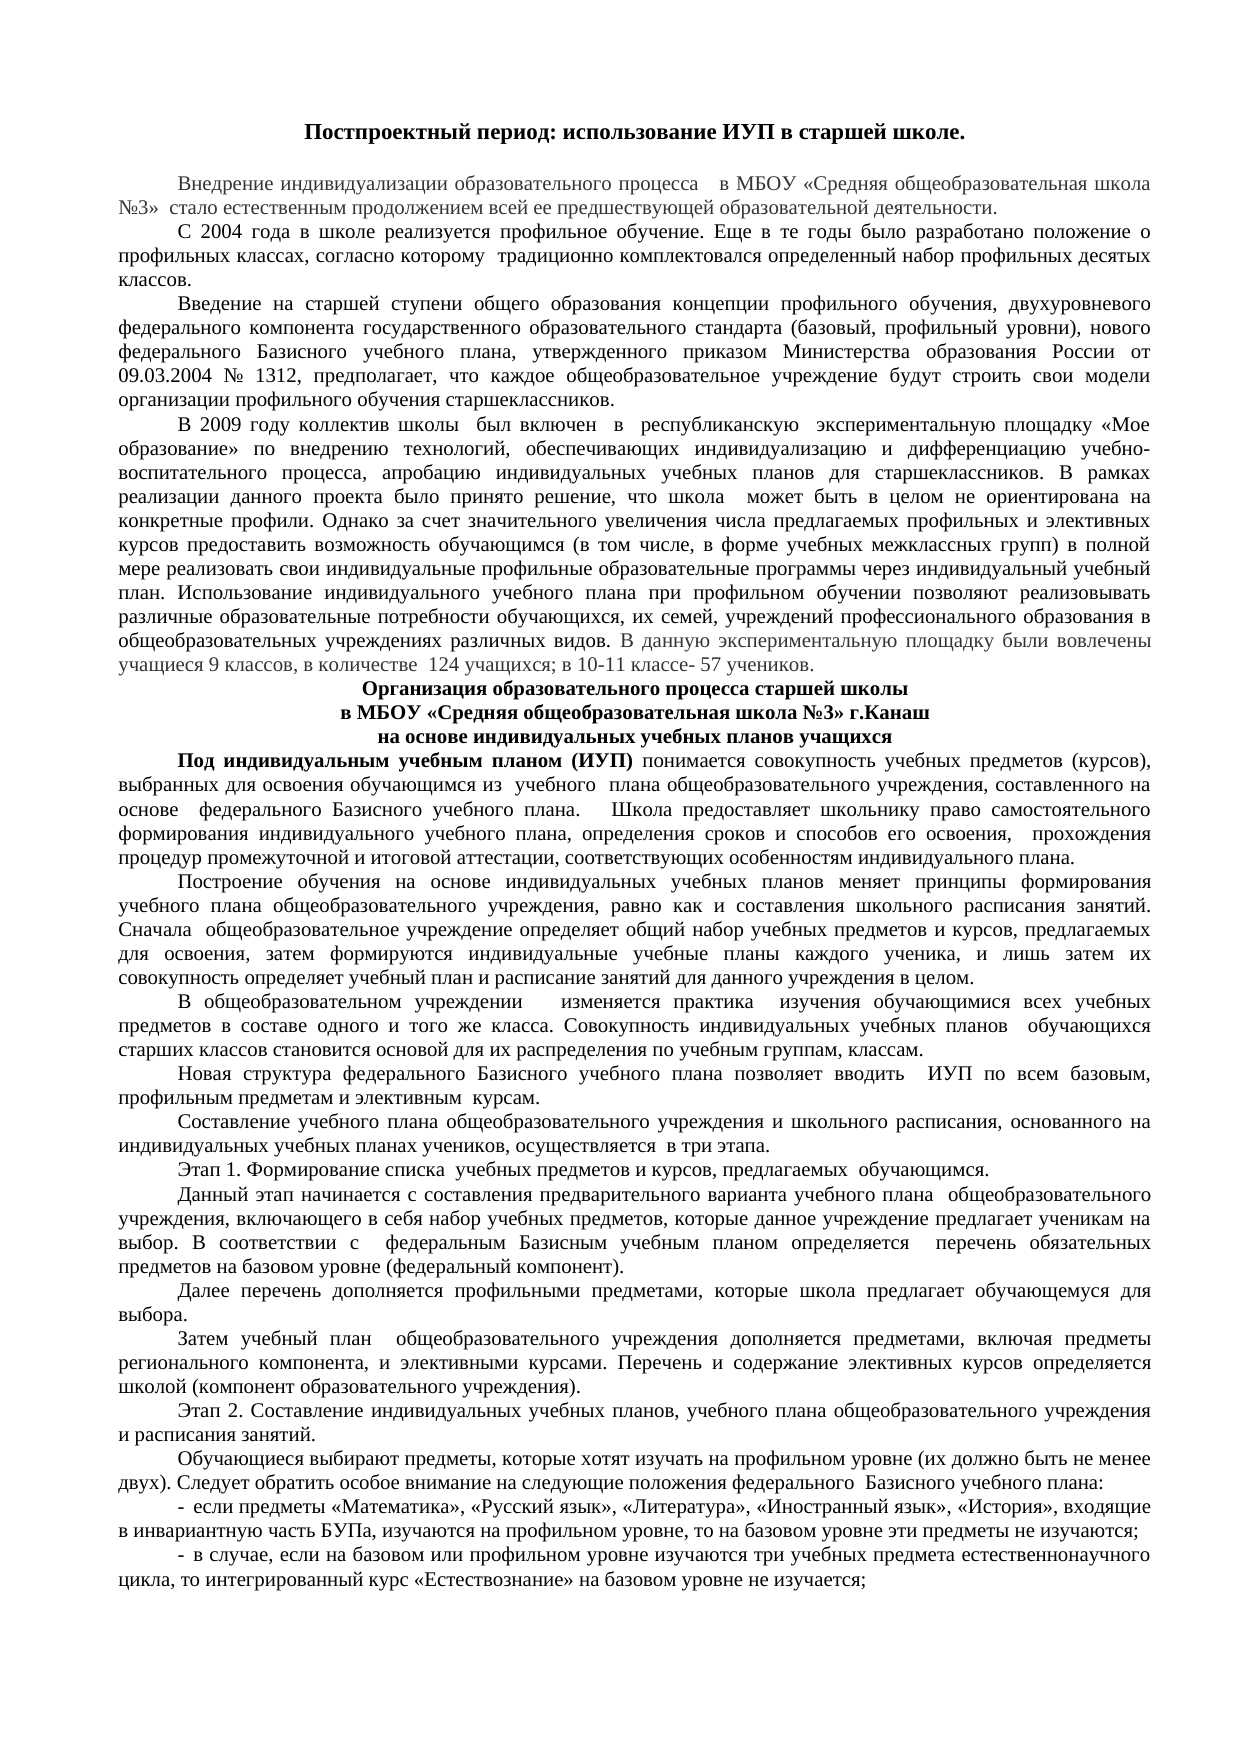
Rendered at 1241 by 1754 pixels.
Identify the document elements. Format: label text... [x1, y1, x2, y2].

text Организация образовательного процесса старшей школы в МБОУ «Средняя общеобразовательная школа №3» г.Канаш [118, 676, 1152, 724]
text Обучающиеся выбирают предметы, которые хотят изучать на профильном уровне (их должно быть не менее двух). Следует обратить особое внимание на следующие положения федерального Базисного учебного плана: [118, 1446, 1152, 1494]
text Составление учебного плана общеобразовательного учреждения и школьного расписания, основанного на индивидуальных учебных планах учеников, осуществляется в три этапа. [118, 1109, 1152, 1157]
text С 2004 года в школе реализуется профильное обучение. Еще в те годы было разработано положение о профильных классах, согласно которому традиционно комплектовался определенный набор профильных десятых классов. [118, 219, 1152, 291]
text на основе индивидуальных учебных планов учащихся [118, 724, 1152, 748]
text Далее перечень дополняется профильными предметами, которые школа предлагает обучающемуся для выбора. [118, 1278, 1152, 1326]
list в случае, если на базовом или профильном уровне изучаются три учебных предмета естественнонаучного цикла, то интегрированный курс «Естествознание» на базовом уровне не изучается; [118, 1542, 1152, 1591]
text Под индивидуальным учебным планом (ИУП) понимается совокупность учебных предметов (курсов), выбранных для освоения обучающимся из учебного плана общеобразовательного учреждения, составленного на основе федерального Базисного учебного плана. Школа предоставляет школьнику право самостоятельного формирования индивидуального учебного плана, определения сроков и способов его освоения, прохождения процедур промежуточной и итоговой аттестации, соответствующих особенностям индивидуального плана. [118, 748, 1152, 869]
text Этап 1. Формирование списка учебных предметов и курсов, предлагаемых обучающимся. [118, 1157, 1152, 1181]
text Данный этап начинается с составления предварительного варианта учебного плана общеобразовательного учреждения, включающего в себя набор учебных предметов, которые данное учреждение предлагает ученикам на выбор. В соответствии с федеральным Базисным учебным планом определяется перечень обязательных предметов на базовом уровне (федеральный компонент). [118, 1181, 1152, 1278]
text Постпроектный период: использование ИУП в старшей школе. [118, 118, 1152, 144]
list если предметы «Математика», «Русский язык», «Литература», «Иностранный язык», «История», входящие в инвариантную часть БУПа, изучаются на профильном уровне, то на базовом уровне эти предметы не изучаются; [118, 1494, 1152, 1542]
text Этап 2. Составление индивидуальных учебных планов, учебного плана общеобразовательного учреждения и расписания занятий. [118, 1398, 1152, 1446]
text В 2009 году коллектив школы был включен в республиканскую экспериментальную площадку «Мое образование» по внедрению технологий, обеспечивающих индивидуализацию и дифференциацию учебно-воспитательного процесса, апробацию индивидуальных учебных планов для старшеклассников. В рамках реализации данного проекта было принято решение, что школа может быть в целом не ориентирована на конкретные профили. Однако за счет значительного увеличения числа предлагаемых профильных и элективных курсов предоставить возможность обучающимся (в том числе, в форме учебных межклассных групп) в полной мере реализовать свои индивидуальные профильные образовательные программы через индивидуальный учебный план. Использование индивидуального учебного плана при профильном обучении позволяют реализовывать различные образовательные потребности обучающихся, их семей, учреждений профессионального образования в общеобразовательных учреждениях различных видов. В данную экспериментальную площадку были вовлечены учащиеся 9 классов, в количестве 124 учащихся; в 10-11 классе- 57 учеников. [118, 411, 1152, 676]
text В общеобразовательном учреждении изменяется практика изучения обучающимися всех учебных предметов в составе одного и того же класса. Совокупность индивидуальных учебных планов обучающихся старших классов становится основой для их распределения по учебным группам, классам. [118, 989, 1152, 1061]
text Построение обучения на основе индивидуальных учебных планов меняет принципы формирования учебного плана общеобразовательного учреждения, равно как и составления школьного расписания занятий. Сначала общеобразовательное учреждение определяет общий набор учебных предметов и курсов, предлагаемых для освоения, затем формируются индивидуальные учебные планы каждого ученика, и лишь затем их совокупность определяет учебный план и расписание занятий для данного учреждения в целом. [118, 869, 1152, 989]
text Затем учебный план общеобразовательного учреждения дополняется предметами, включая предметы регионального компонента, и элективными курсами. Перечень и содержание элективных курсов определяется школой (компонент образовательного учреждения). [118, 1326, 1152, 1398]
text Новая структура федерального Базисного учебного плана позволяет вводить ИУП по всем базовым, профильным предметам и элективным курсам. [118, 1061, 1152, 1109]
text Введение на старшей ступени общего образования концепции профильного обучения, двухуровневого федерального компонента государственного образовательного стандарта (базовый, профильный уровни), нового федерального Базисного учебного плана, утвержденного приказом Министерства образования России от 09.03.2004 № 1312, предполагает, что каждое общеобразовательное учреждение будут строить свои модели организации профильного обучения старшеклассников. [118, 291, 1152, 411]
text Внедрение индивидуализации образовательного процесса в МБОУ «Средняя общеобразовательная школа №3» стало естественным продолжением всей ее предшествующей образовательной деятельности. [118, 171, 1152, 219]
